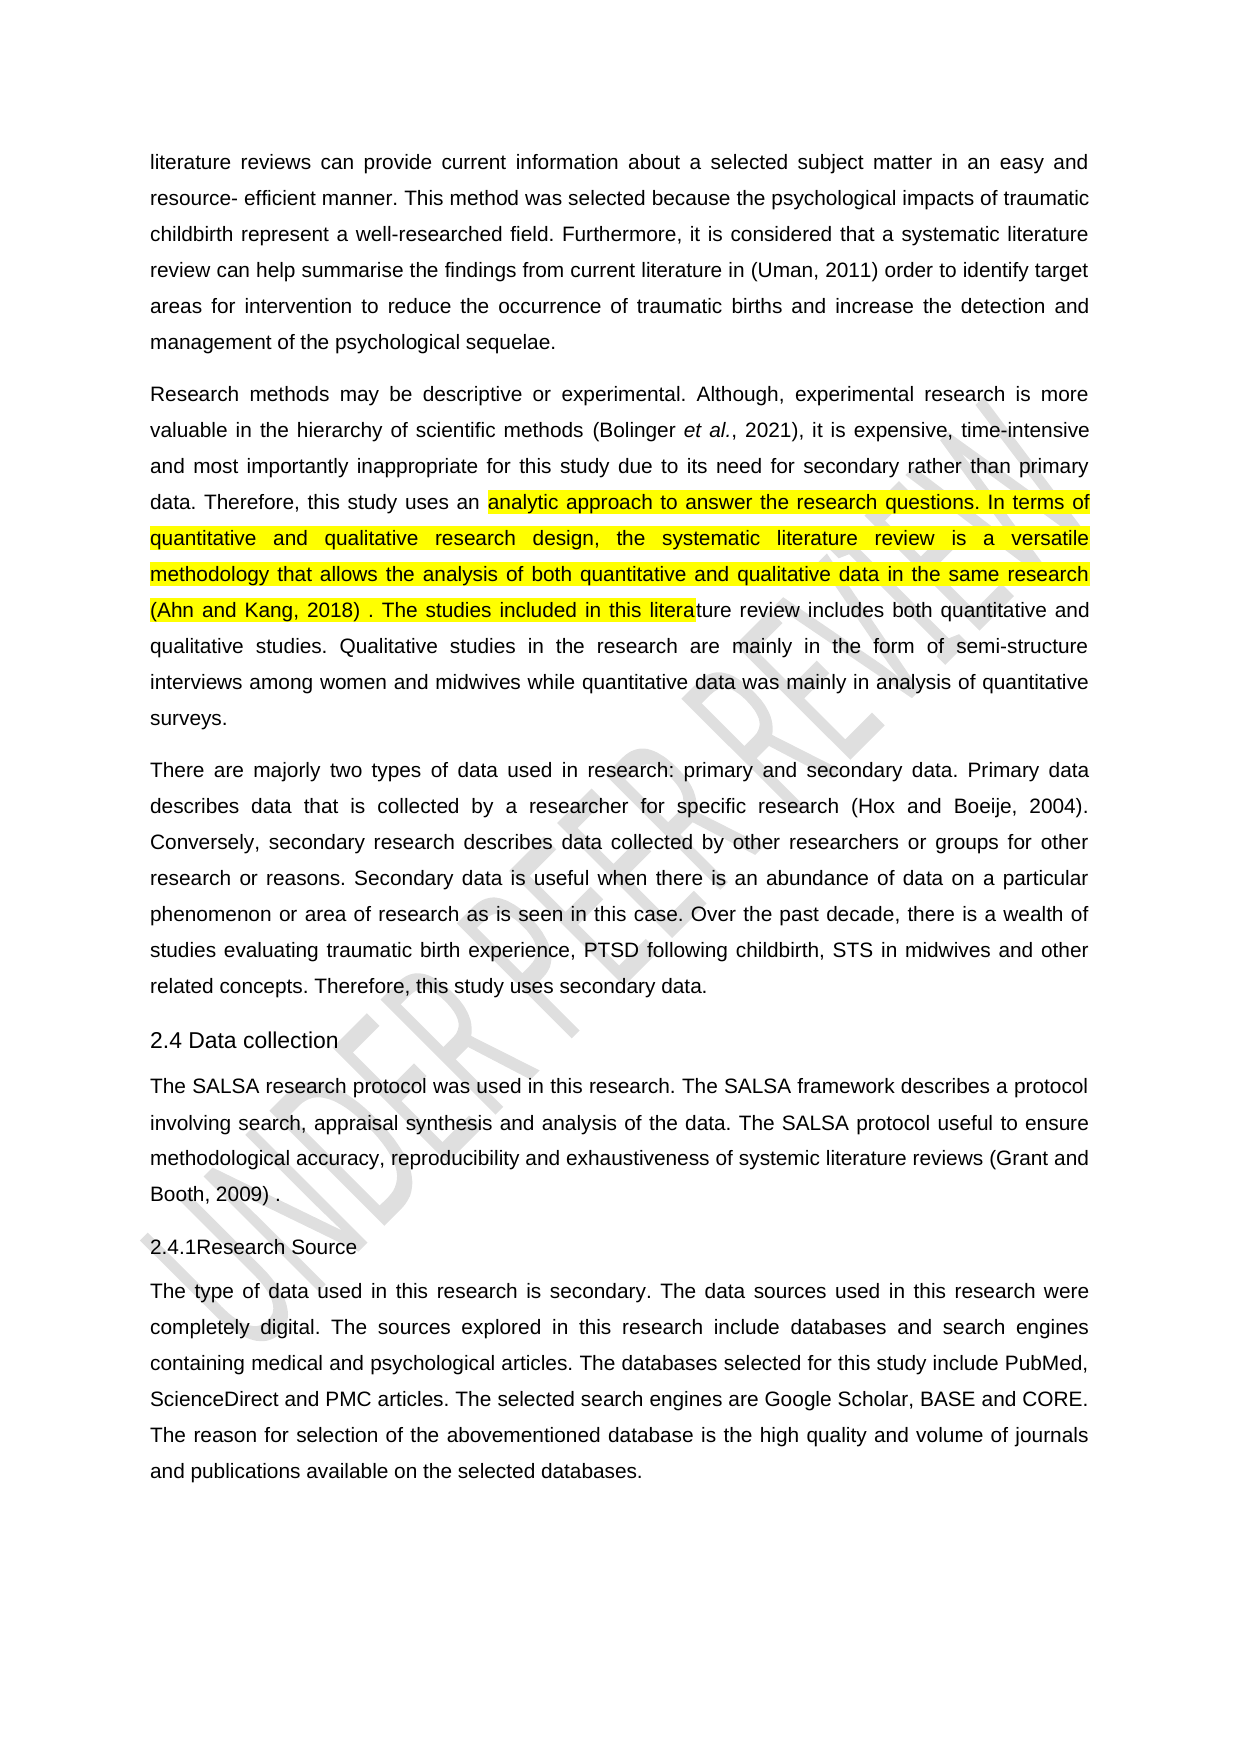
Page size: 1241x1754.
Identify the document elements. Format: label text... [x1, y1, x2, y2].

text The type of data used in this research is secondary. The data sources used in this research were completely digital. The sources explored in this research include databases and search engines containing medical and psychological articles. The databases selected for this study include PubMed, ScienceDirect and PMC articles. The selected search engines are Google Scholar, BASE and CORE. The reason for selection of the abovementioned database is the high quality and volume of journals and publications available on the selected databases. [150, 1279, 1090, 1483]
text There are majorly two types of data used in research: primary and secondary data. Primary data describes data that is collected by a researcher for specific research (Hox and Boeije, 2004). Conversely, secondary research describes data collected by other researchers or groups for other research or reasons. Secondary data is useful when there is an abundance of data on a particular phenomenon or area of research as is seen in this case. Over the past decade, there is a wealth of studies evaluating traumatic birth experience, PTSD following childbirth, STS in midwives and other related concepts. Therefore, this study uses secondary data. [150, 758, 1090, 998]
text Research methods may be descriptive or experimental. Although, experimental research is more valuable in the hierarchy of scientific methods (Bolinger et al., 2021), it is expensive, time-intensive and most importantly inappropriate for this study due to its need for secondary rather than primary data. Therefore, this study uses an analytic approach to answer the research questions. In terms of quantitative and qualitative research design, the systematic literature review is a versatile methodology that allows the analysis of both quantitative and qualitative data in the same research (Ahn and Kang, 2018) . The studies included in this literature review includes both quantitative and qualitative studies. Qualitative studies in the research are mainly in the form of semi-structure interviews among women and midwives while quantitative data was mainly in analysis of quantitative surveys. [150, 382, 1090, 526]
text Research methods may be descriptive or experimental. Although, experimental research is more valuable in the hierarchy of scientific methods (Bolinger et al., 2021), it is expensive, time-intensive and most importantly inappropriate for this study due to its need for secondary rather than primary data. Therefore, this study uses an analytic approach to answer the research questions. In terms of quantitative and qualitative research design, the systematic literature review is a versatile methodology that allows the analysis of both quantitative and qualitative data in the same research (Ahn and Kang, 2018) . The studies included in this literature review includes both quantitative and qualitative studies. Qualitative studies in the research are mainly in the form of semi-structure interviews among women and midwives while quantitative data was mainly in analysis of quantitative surveys. [150, 586, 1090, 730]
subtitle 2.4 Data collection [150, 1027, 1090, 1053]
subtitle 2.4.1Research Source [150, 1235, 1090, 1259]
text The SALSA research protocol was used in this research. The SALSA framework describes a protocol involving search, appraisal synthesis and analysis of the data. The SALSA protocol useful to ensure methodological accuracy, reproducibility and exhaustiveness of systemic literature reviews (Grant and Booth, 2009) . [150, 1074, 1090, 1206]
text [150, 150, 1090, 354]
